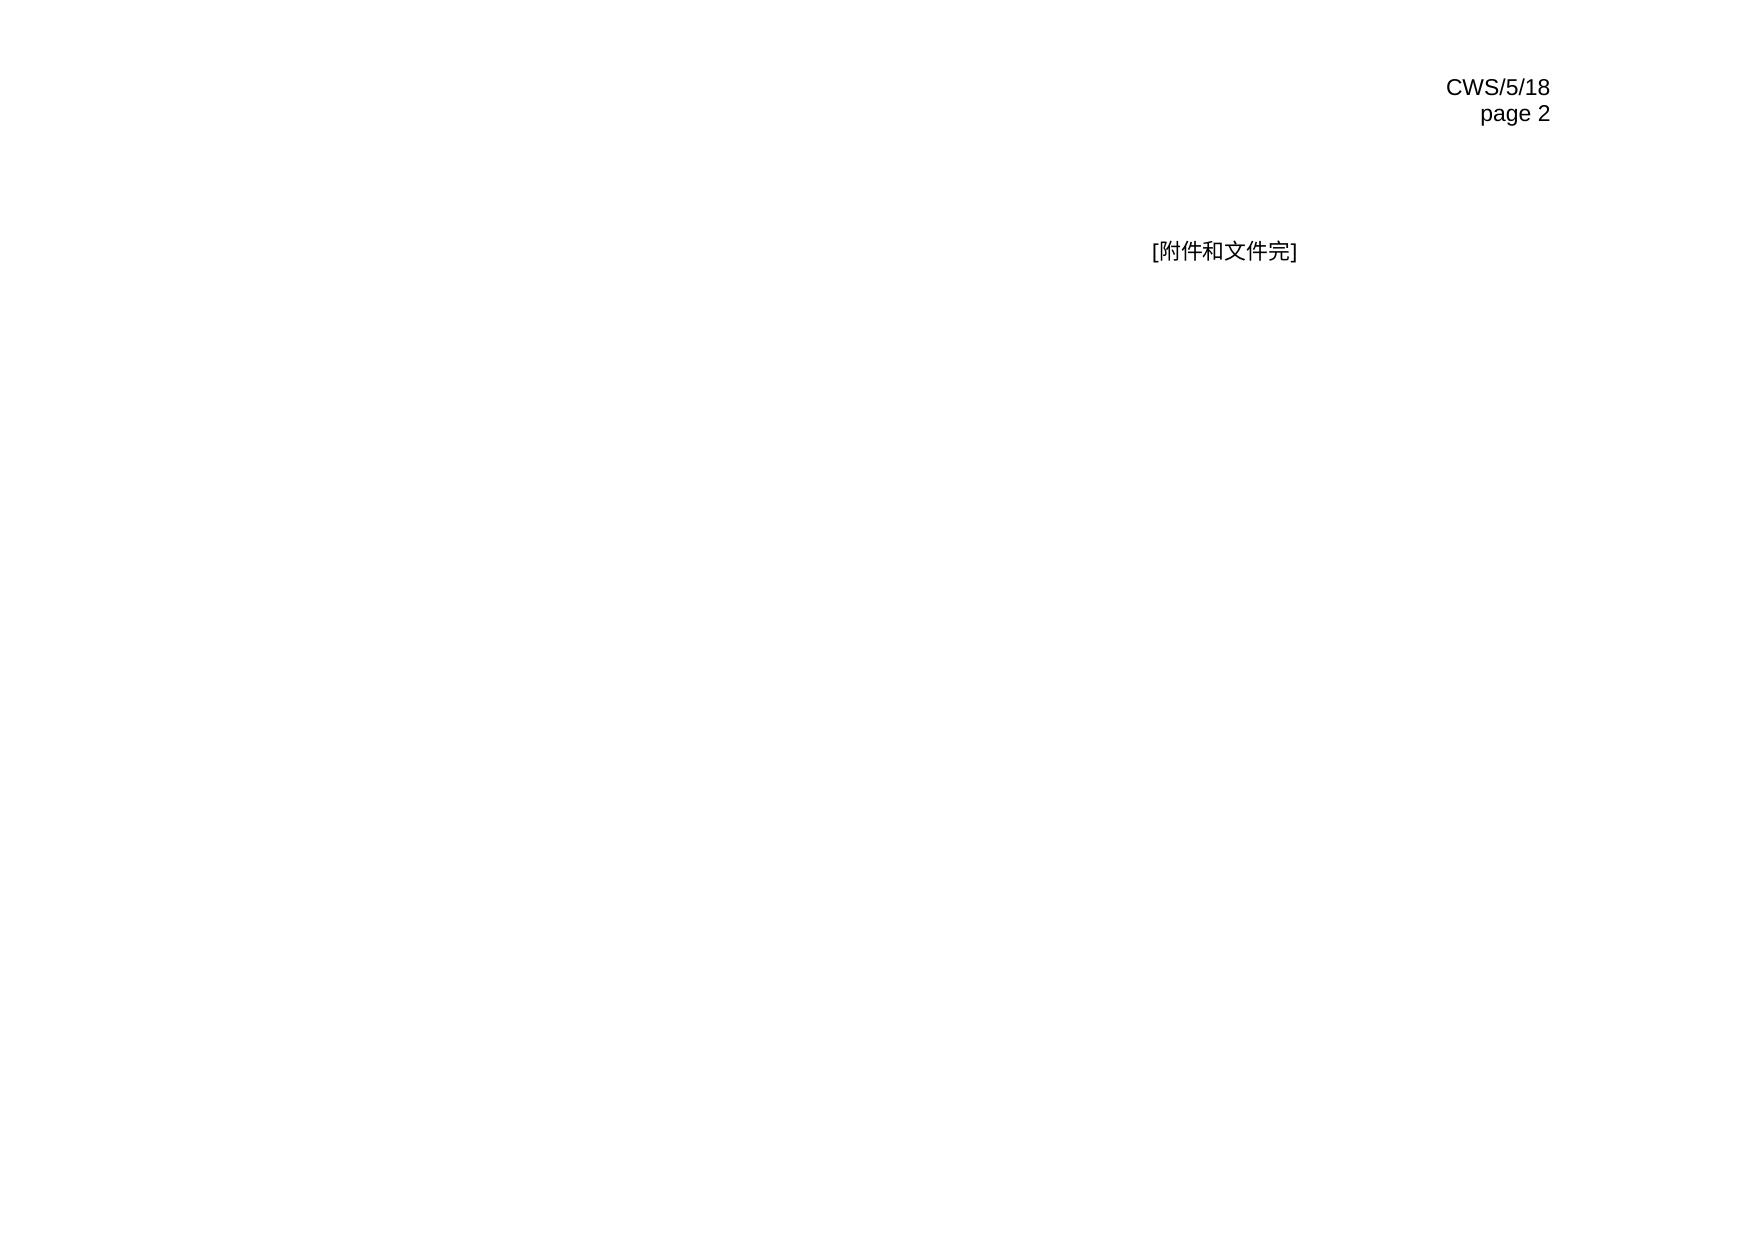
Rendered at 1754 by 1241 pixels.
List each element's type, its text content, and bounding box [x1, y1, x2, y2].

text [附件和文件完] [1152, 234, 1550, 266]
